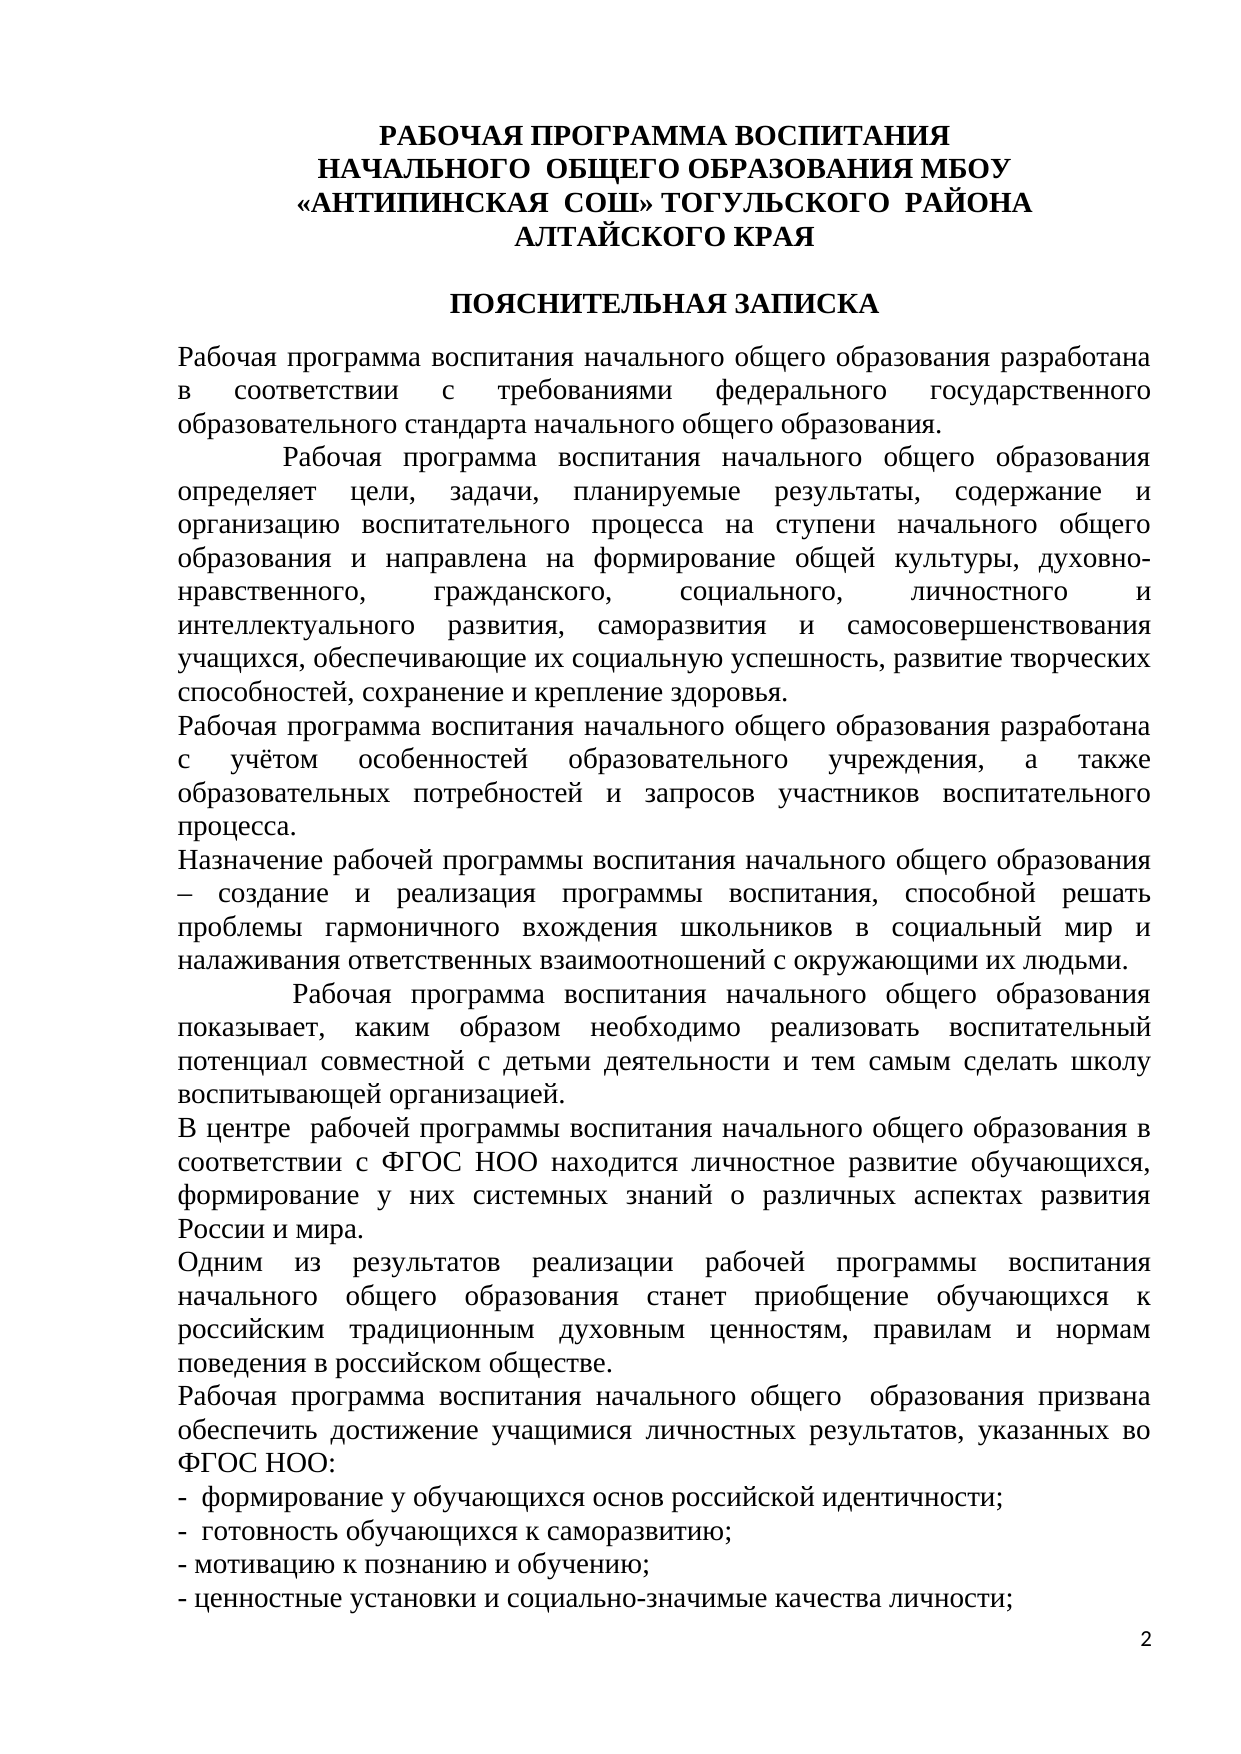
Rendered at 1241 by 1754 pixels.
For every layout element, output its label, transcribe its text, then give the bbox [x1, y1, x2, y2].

text Рабочая программа воспитания начального общего образования призвана обеспечить достижение учащимися личностных результатов, указанных во ФГОС НОО: [177, 1378, 1152, 1479]
text В центре рабочей программы воспитания начального общего образования в соответствии с ФГОС НОО находится личностное развитие обучающихся, формирование у них системных знаний о различных аспектах развития России и мира. [177, 1110, 1152, 1244]
text Рабочая программа воспитания начального общего образования определяет цели, задачи, планируемые результаты, содержание и организацию воспитательного процесса на ступени начального общего образования и направлена на формирование общей культуры, духовно-нравственного, гражданского, социального, личностного и интеллектуального развития, саморазвития и самосовершенствования учащихся, обеспечивающие их социальную успешность, развитие творческих способностей, сохранение и крепление здоровья. [177, 439, 1152, 708]
text - формирование у обучающихся основ российской идентичности; [177, 1479, 1152, 1513]
text Назначение рабочей программы воспитания начального общего образования – создание и реализация программы воспитания, способной решать проблемы гармоничного вхождения школьников в социальный мир и налаживания ответственных взаимоотношений с окружающими их людьми. [177, 842, 1152, 976]
text Рабочая программа воспитания начального общего образования показывает, каким образом необходимо реализовать воспитательный потенциал совместной с детьми деятельности и тем самым сделать школу воспитывающей организацией. [177, 976, 1152, 1110]
text - готовность обучающихся к саморазвитию; [177, 1513, 1152, 1546]
text РАБОЧАЯ ПРОГРАММА ВОСПИТАНИЯ [177, 118, 1152, 152]
text Рабочая программа воспитания начального общего образования разработана в соответствии с требованиями федерального государственного образовательного стандарта начального общего образования. [177, 339, 1152, 439]
text Одним из результатов реализации рабочей программы воспитания начального общего образования станет приобщение обучающихся к российским традиционным духовным ценностям, правилам и нормам поведения в российском обществе. [177, 1244, 1152, 1378]
text ПОЯСНИТЕЛЬНАЯ ЗАПИСКА [177, 286, 1152, 319]
text - мотивацию к познанию и обучению; [177, 1546, 1152, 1580]
text Рабочая программа воспитания начального общего образования разработана с учётом особенностей образовательного учреждения, а также образовательных потребностей и запросов участников воспитательного процесса. [177, 708, 1152, 842]
text АЛТАЙСКОГО КРАЯ [177, 219, 1152, 252]
text НАЧАЛЬНОГО ОБЩЕГО ОБРАЗОВАНИЯ МБОУ «АНТИПИНСКАЯ СОШ» ТОГУЛЬСКОГО РАЙОНА [177, 152, 1152, 219]
text - ценностные установки и социально-значимые качества личности; [177, 1580, 1152, 1613]
